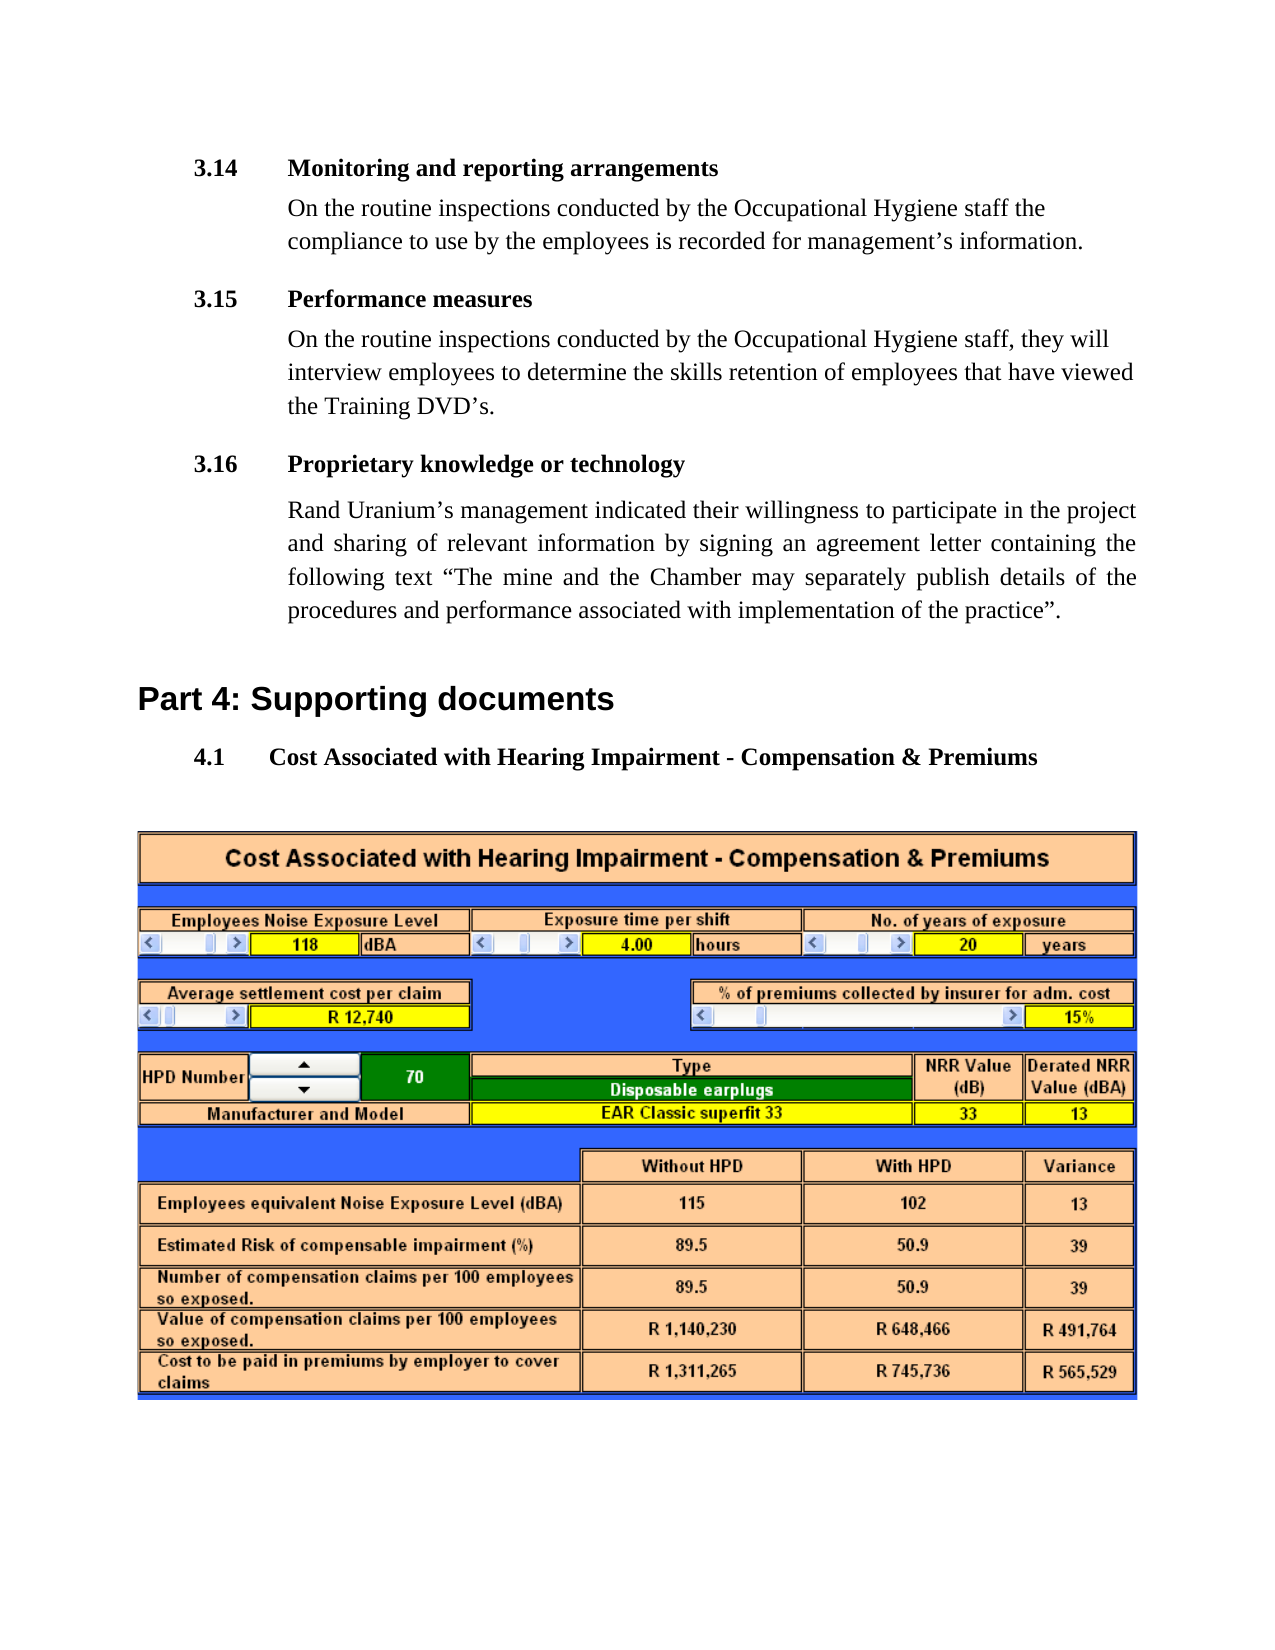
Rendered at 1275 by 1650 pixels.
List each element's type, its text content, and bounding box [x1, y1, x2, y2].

subtitle Performance measures [194, 281, 1138, 314]
picture [137, 831, 1138, 1400]
text Rand Uranium’s management indicated their willingness to participate in the project and sharing of relevant information by signing an agreement letter containing the following text “The mine and the Chamber may separately publish details of the procedures and performance associated with implementation of the practice”. [287, 492, 1138, 625]
subtitle Monitoring and reporting arrangements [194, 150, 1138, 183]
subtitle Part 4: Supporting documents [137, 679, 1138, 717]
subtitle Proprietary knowledge or technology [194, 446, 1138, 479]
subtitle Cost Associated with Hearing Impairment - Compensation & Premiums [194, 742, 1138, 771]
text On the routine inspections conducted by the Occupational Hygiene staff, they will interview employees to determine the skills retention of employees that have viewed the Training DVD’s. [287, 321, 1138, 421]
text On the routine inspections conducted by the Occupational Hygiene staff the compliance to use by the employees is recorded for management’s information. [287, 189, 1138, 256]
